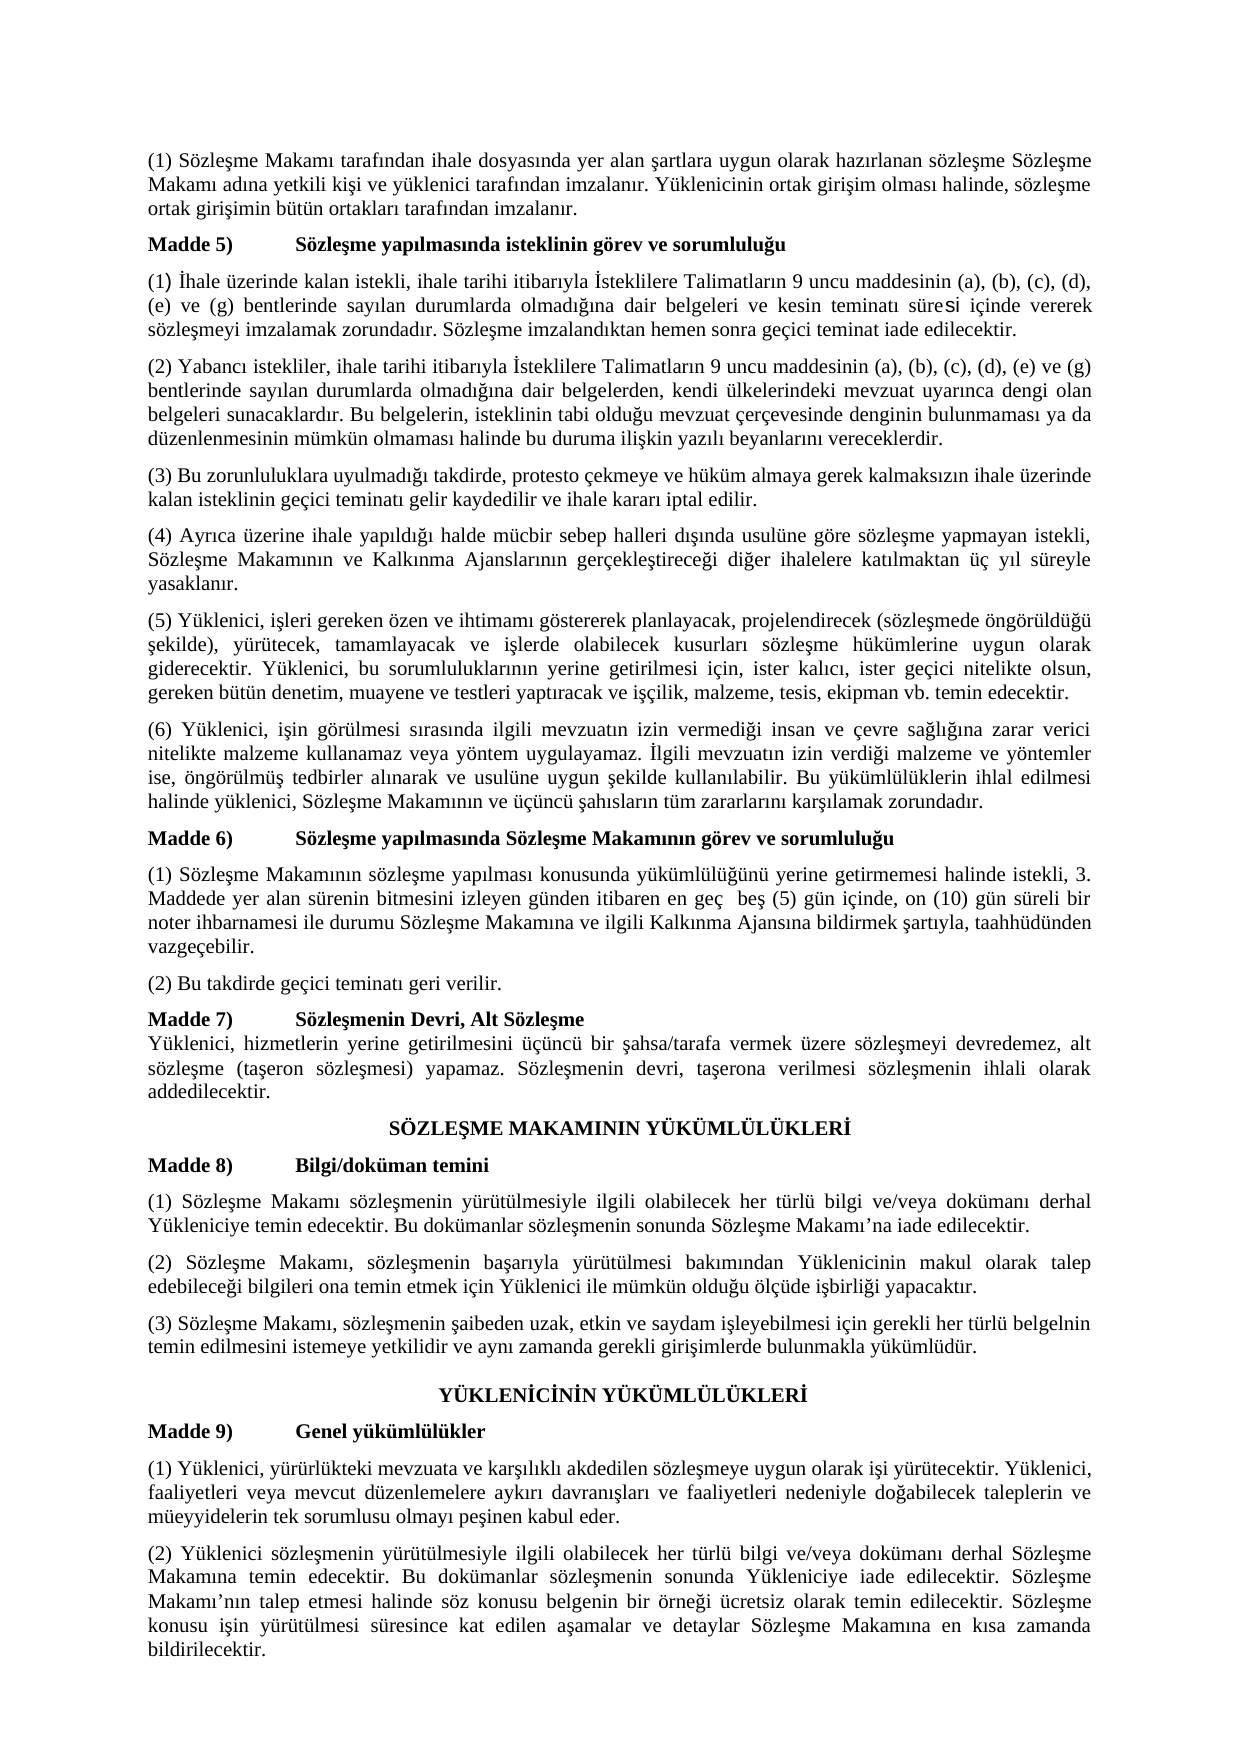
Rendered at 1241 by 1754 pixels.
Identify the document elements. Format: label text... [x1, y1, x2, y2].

text (2) Sözleşme Makamı, sözleşmenin başarıyla yürütülmesi bakımından Yüklenicinin makul olarak talep edebileceği bilgileri ona temin etmek için Yüklenici ile mümkün olduğu ölçüde işbirliği yapacaktır. [148, 1250, 1093, 1298]
text (3) Bu zorunluluklara uyulmadığı takdirde, protesto çekmeye ve hüküm almaya gerek kalmaksızın ihale üzerinde kalan isteklinin geçici teminatı gelir kaydedilir ve ihale kararı iptal edilir. [148, 463, 1093, 511]
text (1) Sözleşme Makamı sözleşmenin yürütülmesiyle ilgili olabilecek her türlü bilgi ve/veya dokümanı derhal Yükleniciye temin edecektir. Bu dokümanlar sözleşmenin sonunda Sözleşme Makamı’na iade edilecektir. [148, 1189, 1093, 1237]
list Sözleşmenin Devri, Alt Sözleşme [148, 1007, 1093, 1031]
text (1) Sözleşme Makamının sözleşme yapılması konusunda yükümlülüğünü yerine getirmemesi halinde istekli, 3. Maddede yer alan sürenin bitmesini izleyen günden itibaren en geç beş (5) gün içinde, on (10) gün süreli bir noter ihbarnamesi ile durumu Sözleşme Makamına ve ilgili Kalkınma Ajansına bildirmek şartıyla, taahhüdünden vazgeçebilir. [148, 862, 1093, 958]
text (2) Yabancı istekliler, ihale tarihi itibarıyla İsteklilere Talimatların 9 uncu maddesinin (a), (b), (c), (d), (e) ve (g) bentlerinde sayılan durumlarda olmadığına dair belgelerden, kendi ülkelerindeki mevzuat uyarınca dengi olan belgeleri sunacaklardır. Bu belgelerin, isteklinin tabi olduğu mevzuat çerçevesinde denginin bulunmaması ya da düzenlenmesinin mümkün olmaması halinde bu duruma ilişkin yazılı beyanlarını vereceklerdir. [148, 354, 1093, 450]
text (2) Bu takdirde geçici teminatı geri verilir. [148, 971, 1093, 995]
text (3) Sözleşme Makamı, sözleşmenin şaibeden uzak, etkin ve saydam işleyebilmesi için gerekli her türlü belgelnin temin edilmesini istemeye yetkilidir ve aynı zamanda gerekli girişimlerde bulunmakla yükümlüdür. [148, 1310, 1093, 1358]
text (5) Yüklenici, işleri gereken özen ve ihtimamı göstererek planlayacak, projelendirecek (sözleşmede öngörüldüğü şekilde), yürütecek, tamamlayacak ve işlerde olabilecek kusurları sözleşme hükümlerine uygun olarak giderecektir. Yüklenici, bu sorumluluklarının yerine getirilmesi için, ister kalıcı, ister geçici nitelikte olsun, gereken bütün denetim, muayene ve testleri yaptıracak ve işçilik, malzeme, tesis, ekipman vb. temin edecektir. [148, 608, 1093, 704]
list Sözleşme yapılmasında Sözleşme Makamının görev ve sorumluluğu [148, 825, 1093, 849]
text Yüklenici, hizmetlerin yerine getirilmesini üçüncü bir şahsa/tarafa vermek üzere sözleşmeyi devredemez, alt sözleşme (taşeron sözleşmesi) yapamaz. Sözleşmenin devri, taşerona verilmesi sözleşmenin ihlali olarak addedilecektir. [148, 1031, 1093, 1103]
list Genel yükümlülükler [148, 1419, 1093, 1443]
list Bilgi/doküman temini [148, 1153, 1093, 1177]
text (4) Ayrıca üzerine ihale yapıldığı halde mücbir sebep halleri dışında usulüne göre sözleşme yapmayan istekli, Sözleşme Makamının ve Kalkınma Ajanslarının gerçekleştireceği diğer ihalelere katılmaktan üç yıl süreyle yasaklanır. [148, 523, 1093, 595]
text (1) İhale üzerinde kalan istekli, ihale tarihi itibarıyla İsteklilere Talimatların 9 uncu maddesinin (a), (b), (c), (d), (e) ve (g) bentlerinde sayılan durumlarda olmadığına dair belgeleri ve kesin teminatı süresi içinde vererek sözleşmeyi imzalamak zorundadır. Sözleşme imzalandıktan hemen sonra geçici teminat iade edilecektir. [148, 269, 1093, 341]
text (1) Sözleşme Makamı tarafından ihale dosyasında yer alan şartlara uygun olarak hazırlanan sözleşme Sözleşme Makamı adına yetkili kişi ve yüklenici tarafından imzalanır. Yüklenicinin ortak girişim olması halinde, sözleşme ortak girişimin bütün ortakları tarafından imzalanır. [148, 148, 1093, 220]
text (6) Yüklenici, işin görülmesi sırasında ilgili mevzuatın izin vermediği insan ve çevre sağlığına zarar verici nitelikte malzeme kullanamaz veya yöntem uygulayamaz. İlgili mevzuatın izin verdiği malzeme ve yöntemler ise, öngörülmüş tedbirler alınarak ve usulüne uygun şekilde kullanılabilir. Bu yükümlülüklerin ihlal edilmesi halinde yüklenici, Sözleşme Makamının ve üçüncü şahısların tüm zararlarını karşılamak zorundadır. [148, 717, 1093, 813]
text (1) Yüklenici, yürürlükteki mevzuata ve karşılıklı akdedilen sözleşmeye uygun olarak işi yürütecektir. Yüklenici, faaliyetleri veya mevcut düzenlemelere aykırı davranışları ve faaliyetleri nedeniyle doğabilecek taleplerin ve müeyyidelerin tek sorumlusu olmayı peşinen kabul eder. [148, 1456, 1093, 1528]
text YÜKLENİCİNİN YÜKÜMLÜLÜKLERİ [153, 1383, 1093, 1407]
text (2) Yüklenici sözleşmenin yürütülmesiyle ilgili olabilecek her türlü bilgi ve/veya dokümanı derhal Sözleşme Makamına temin edecektir. Bu dokümanlar sözleşmenin sonunda Yükleniciye iade edilecektir. Sözleşme Makamı’nın talep etmesi halinde söz konusu belgenin bir örneği ücretsiz olarak temin edilecektir. Sözleşme konusu işin yürütülmesi süresince kat edilen aşamalar ve detaylar Sözleşme Makamına en kısa zamanda bildirilecektir. [148, 1540, 1093, 1661]
list Sözleşme yapılmasında isteklinin görev ve sorumluluğu [148, 232, 1093, 256]
text SÖZLEŞME MAKAMININ YÜKÜMLÜLÜKLERİ [148, 1116, 1093, 1140]
